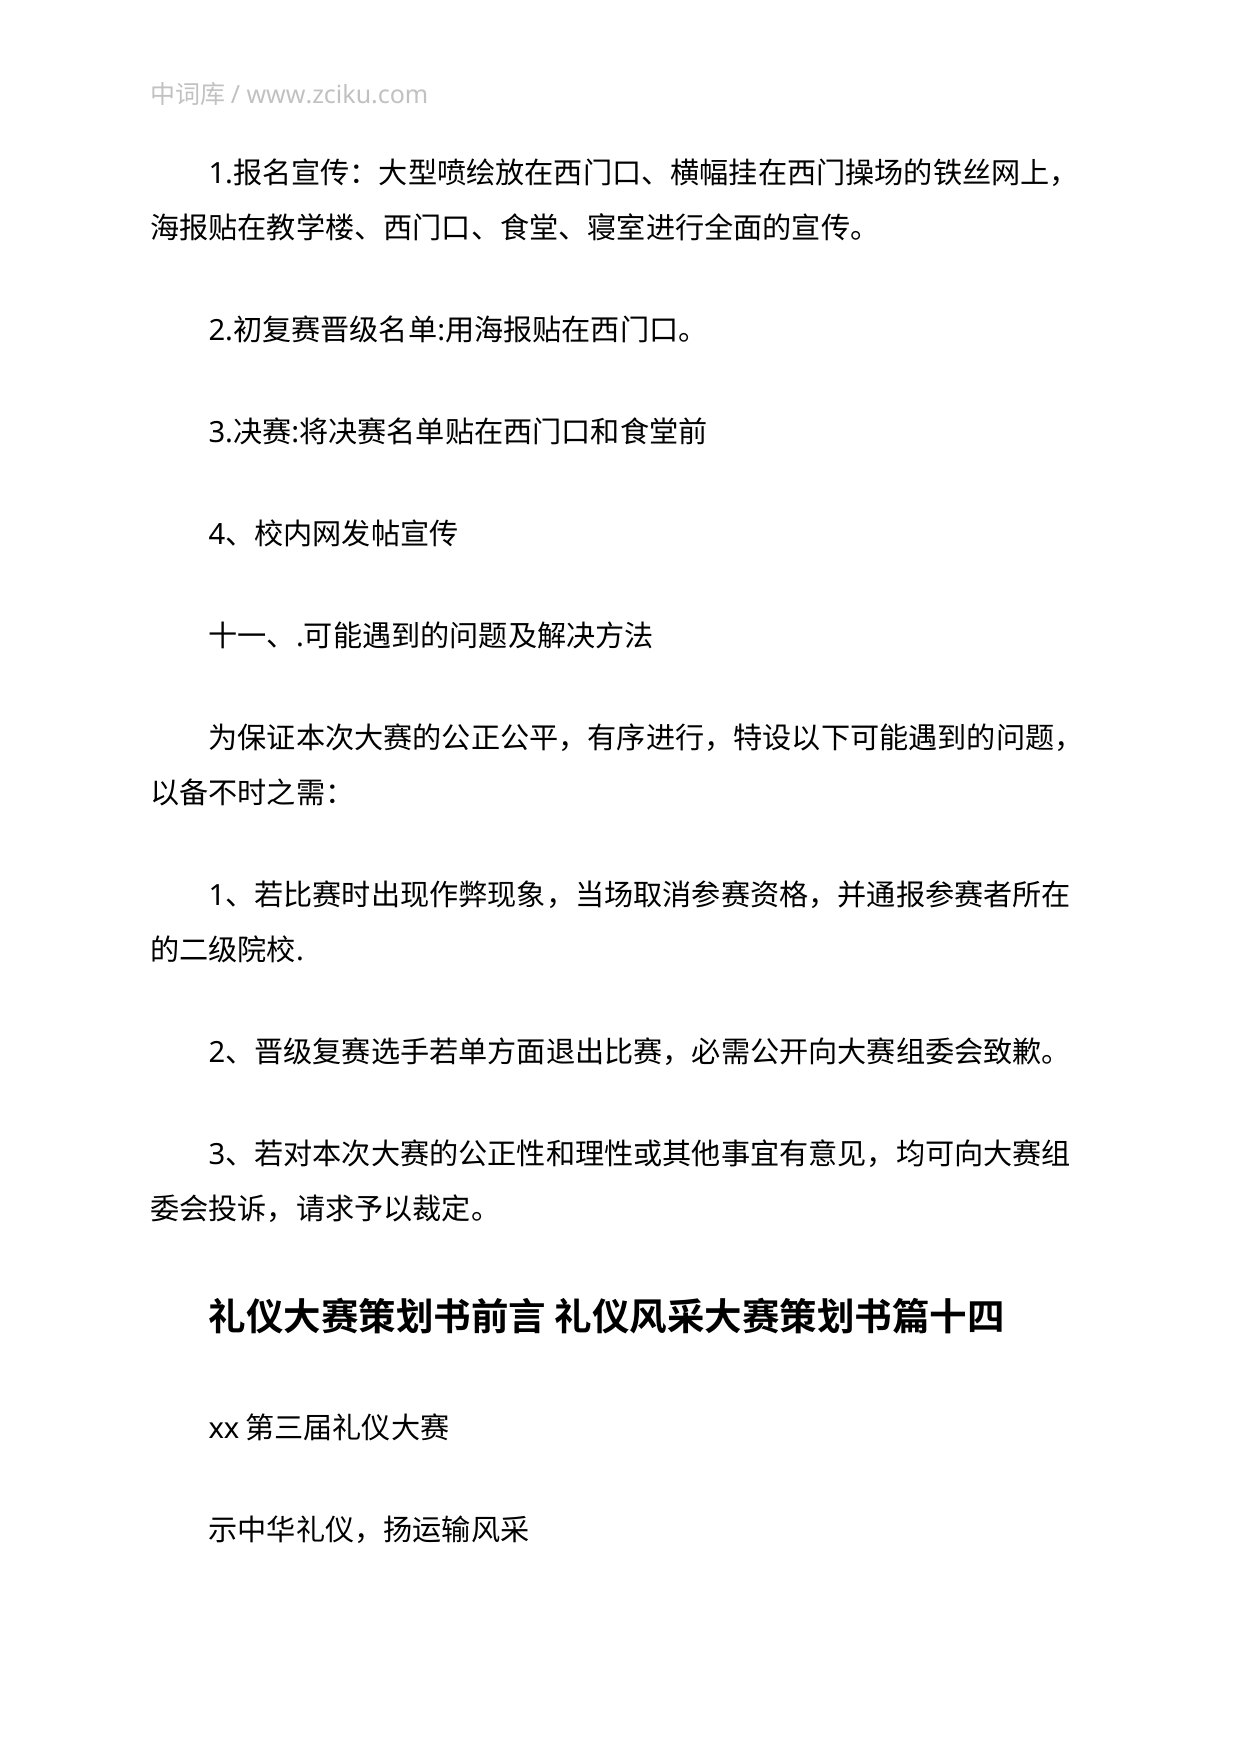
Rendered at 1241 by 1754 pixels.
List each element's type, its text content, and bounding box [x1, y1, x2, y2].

text 示中华礼仪，扬运输风采 [150, 1506, 1090, 1549]
text 3、若对本次大赛的公正性和理性或其他事宜有意见，均可向大赛组委会投诉，请求予以裁定。 [150, 1130, 1090, 1228]
text 十一、.可能遇到的问题及解决方法 [150, 613, 1090, 655]
text 2.初复赛晋级名单:用海报贴在西门口。 [150, 307, 1090, 349]
text 4、校内网发帖宣传 [150, 511, 1090, 553]
text xx第三届礼仪大赛 [150, 1404, 1090, 1447]
text 为保证本次大赛的公正公平，有序进行，特设以下可能遇到的问题，以备不时之需： [150, 715, 1090, 812]
text 礼仪大赛策划书前言 礼仪风采大赛策划书篇十四 [150, 1287, 1090, 1341]
text 1.报名宣传：大型喷绘放在西门口、横幅挂在西门操场的铁丝网上，海报贴在教学楼、西门口、食堂、寝室进行全面的宣传。 [150, 150, 1090, 247]
text 3.决赛:将决赛名单贴在西门口和食堂前 [150, 409, 1090, 451]
text 1、若比赛时出现作弊现象，当场取消参赛资格，并通报参赛者所在的二级院校. [150, 871, 1090, 969]
text 2、晋级复赛选手若单方面退出比赛，必需公开向大赛组委会致歉。 [150, 1028, 1090, 1071]
